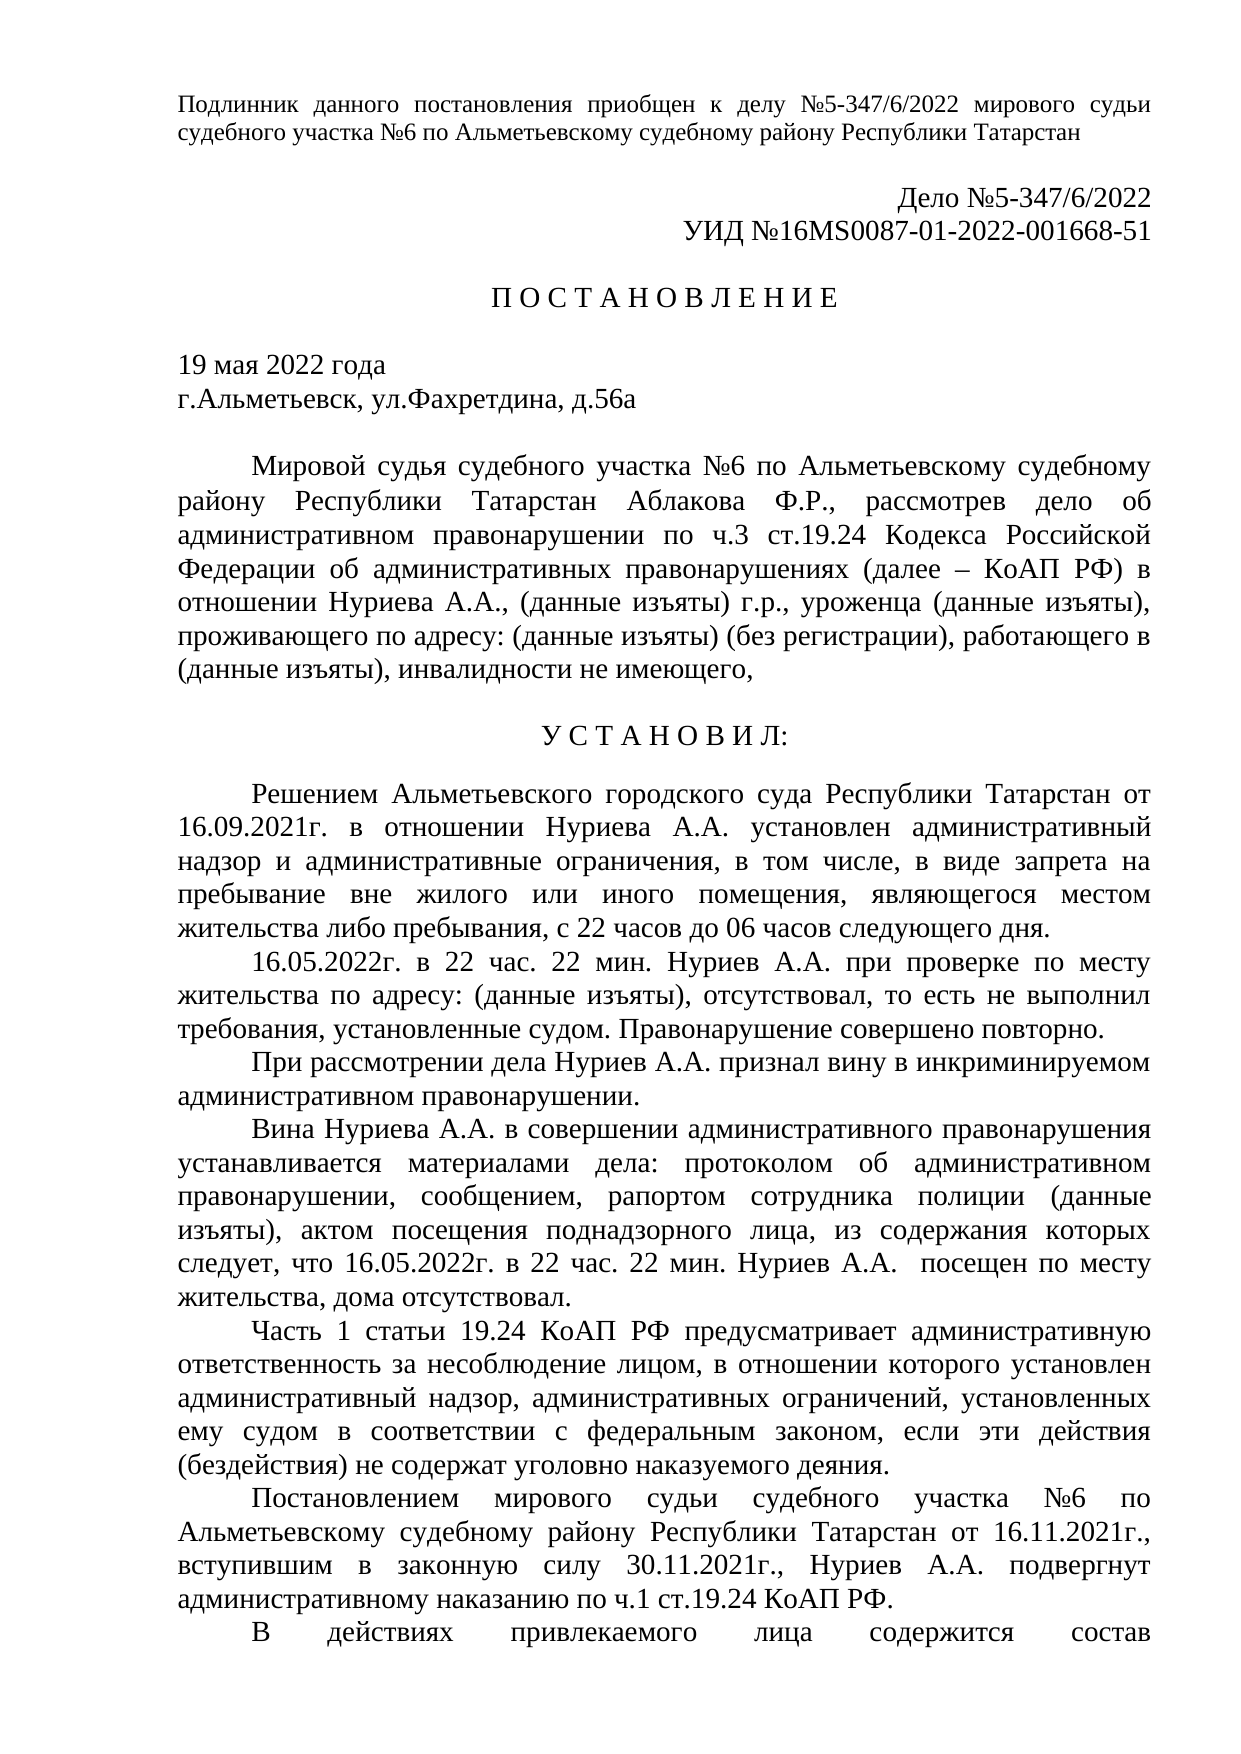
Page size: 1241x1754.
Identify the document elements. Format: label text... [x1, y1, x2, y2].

text При рассмотрении дела Нуриев А.А. признал вину в инкриминируемом административном правонарушении. [177, 1044, 1152, 1111]
text У С Т А Н О В И Л: [177, 718, 1152, 752]
text 16.05.2022г. в 22 час. 22 мин. Нуриев А.А. при проверке по месту жительства по адресу: (данные изъяты), отсутствовал, то есть не выполнил требования, установленные судом. Правонарушение совершено повторно. [177, 944, 1152, 1044]
text г.Альметьевск, ул.Фахретдина, д.56а [177, 381, 1152, 414]
text Часть 1 статьи 19.24 КоАП РФ предусматривает административную ответственность за несоблюдение лицом, в отношении которого установлен административный надзор, административных ограничений, установленных ему судом в соответствии с федеральным законом, если эти действия (бездействия) не содержат уголовно наказуемого деяния. [177, 1313, 1152, 1480]
text Подлинник данного постановления приобщен к делу №5-347/6/2022 мирового судьи судебного участка №6 по Альметьевскому судебному району Республики Татарстан [177, 89, 1152, 146]
text П О С Т А Н О В Л Е Н И Е [177, 280, 1152, 314]
text 19 мая 2022 года [177, 347, 1152, 381]
text Решением Альметьевского городского суда Республики Татарстан от 16.09.2021г. в отношении Нуриева А.А. установлен административный надзор и административные ограничения, в том числе, в виде запрета на пребывание вне жилого или иного помещения, являющегося местом жительства либо пребывания, с 22 часов до 06 часов следующего дня. [177, 776, 1152, 944]
text Мировой судья судебного участка №6 по Альметьевскому судебному району Республики Татарстан Аблакова Ф.Р., рассмотрев дело об административном правонарушении по ч.3 ст.19.24 Кодекса Российской Федерации об административных правонарушениях (далее – КоАП РФ) в отношении Нуриева А.А., (данные изъяты) г.р., уроженца (данные изъяты), проживающего по адресу: (данные изъяты) (без регистрации), работающего в (данные изъяты), инвалидности не имеющего, [177, 448, 1152, 685]
text Дело №5-347/6/2022 [177, 180, 1152, 213]
text Постановлением мирового судьи судебного участка №6 по Альметьевскому судебному району Республики Татарстан от 16.11.2021г., вступившим в законную силу 30.11.2021г., Нуриев А.А. подвергнут административному наказанию по ч.1 ст.19.24 КоАП РФ. [177, 1480, 1152, 1614]
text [177, 1614, 1152, 1648]
text УИД №16MS0087-01-2022-001668-51 [177, 213, 1152, 247]
text Вина Нуриева А.А. в совершении административного правонарушения устанавливается материалами дела: протоколом об административном правонарушении, сообщением, рапортом сотрудника полиции (данные изъяты), актом посещения поднадзорного лица, из содержания которых следует, что 16.05.2022г. в 22 час. 22 мин. Нуриев А.А. посещен по месту жительства, дома отсутствовал. [177, 1111, 1152, 1313]
